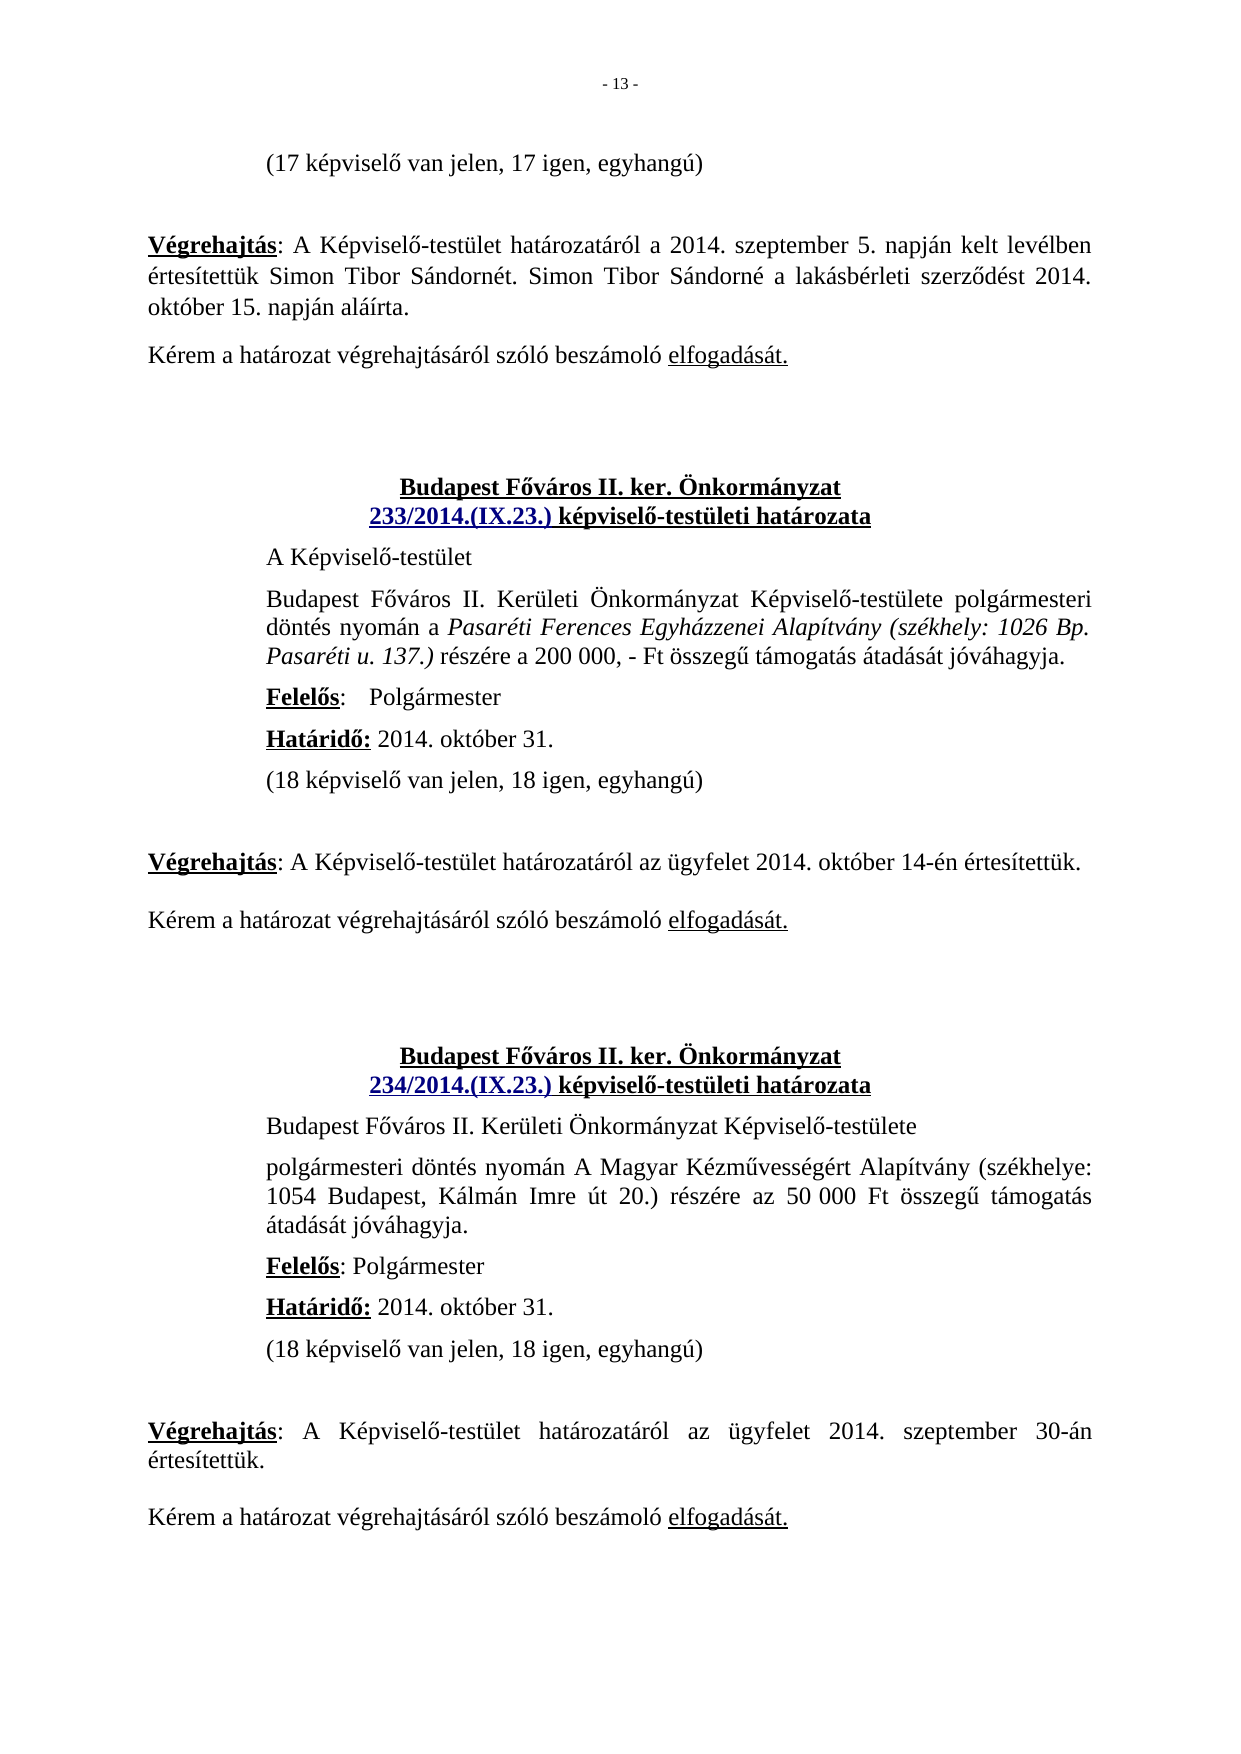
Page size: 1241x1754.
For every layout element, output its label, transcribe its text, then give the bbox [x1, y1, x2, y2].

text Végrehajtás: A Képviselő-testület határozatáról a 2014. szeptember 5. napján kelt levélben értesítettük Simon Tibor Sándornét. Simon Tibor Sándorné a lakásbérleti szerződést 2014. október 15. napján aláírta. [148, 230, 1093, 321]
text Kérem a határozat végrehajtásáról szóló beszámoló elfogadását. [148, 905, 1093, 934]
text Kérem a határozat végrehajtásáról szóló beszámoló elfogadását. [148, 340, 1093, 369]
text Végrehajtás: A Képviselő-testület határozatáról az ügyfelet 2014. október 14-én értesítettük. [148, 847, 1093, 876]
text Végrehajtás: A Képviselő-testület határozatáról az ügyfelet 2014. szeptember 30-án értesítettük. [148, 1416, 1093, 1474]
text Budapest Főváros II. ker. Önkormányzat 234/2014.(IX.23.) képviselő-testületi határozata [148, 1041, 1093, 1099]
text A Képviselő-testület [266, 542, 1093, 571]
text Budapest Főváros II. Kerületi Önkormányzat Képviselő-testülete [266, 1111, 1093, 1140]
text Felelős: Polgármester [266, 1251, 1093, 1280]
text Kérem a határozat végrehajtásáról szóló beszámoló elfogadását. [148, 1502, 1093, 1531]
text polgármesteri döntés nyomán A Magyar Kézművességért Alapítvány (székhelye: 1054 Budapest, Kálmán Imre út 20.) részére az összegű támogatás átadását jóváhagyja. [266, 1152, 1093, 1239]
text Budapest Főváros II. ker. Önkormányzat 233/2014.(IX.23.) képviselő-testületi határozata [148, 472, 1093, 530]
text (18 képviselő van jelen, 18 igen, egyhangú) [266, 1334, 1093, 1362]
text Határidő: 2014. október 31. [266, 724, 1093, 752]
text Határidő: 2014. október 31. [266, 1292, 1093, 1321]
text Budapest Főváros II. Kerületi Önkormányzat Képviselő-testülete polgármesteri döntés nyomán a Pasaréti Ferences Egyházzenei Alapítvány (székhely: 1026 Bp. Pasaréti u. 137.) részére a 200 000, - Ft összegű támogatás átadását jóváhagyja. [266, 584, 1093, 670]
text (17 képviselő van jelen, 17 igen, egyhangú) [266, 148, 1093, 176]
text Felelős: Polgármester [266, 682, 1093, 711]
text (18 képviselő van jelen, 18 igen, egyhangú) [266, 765, 1093, 794]
